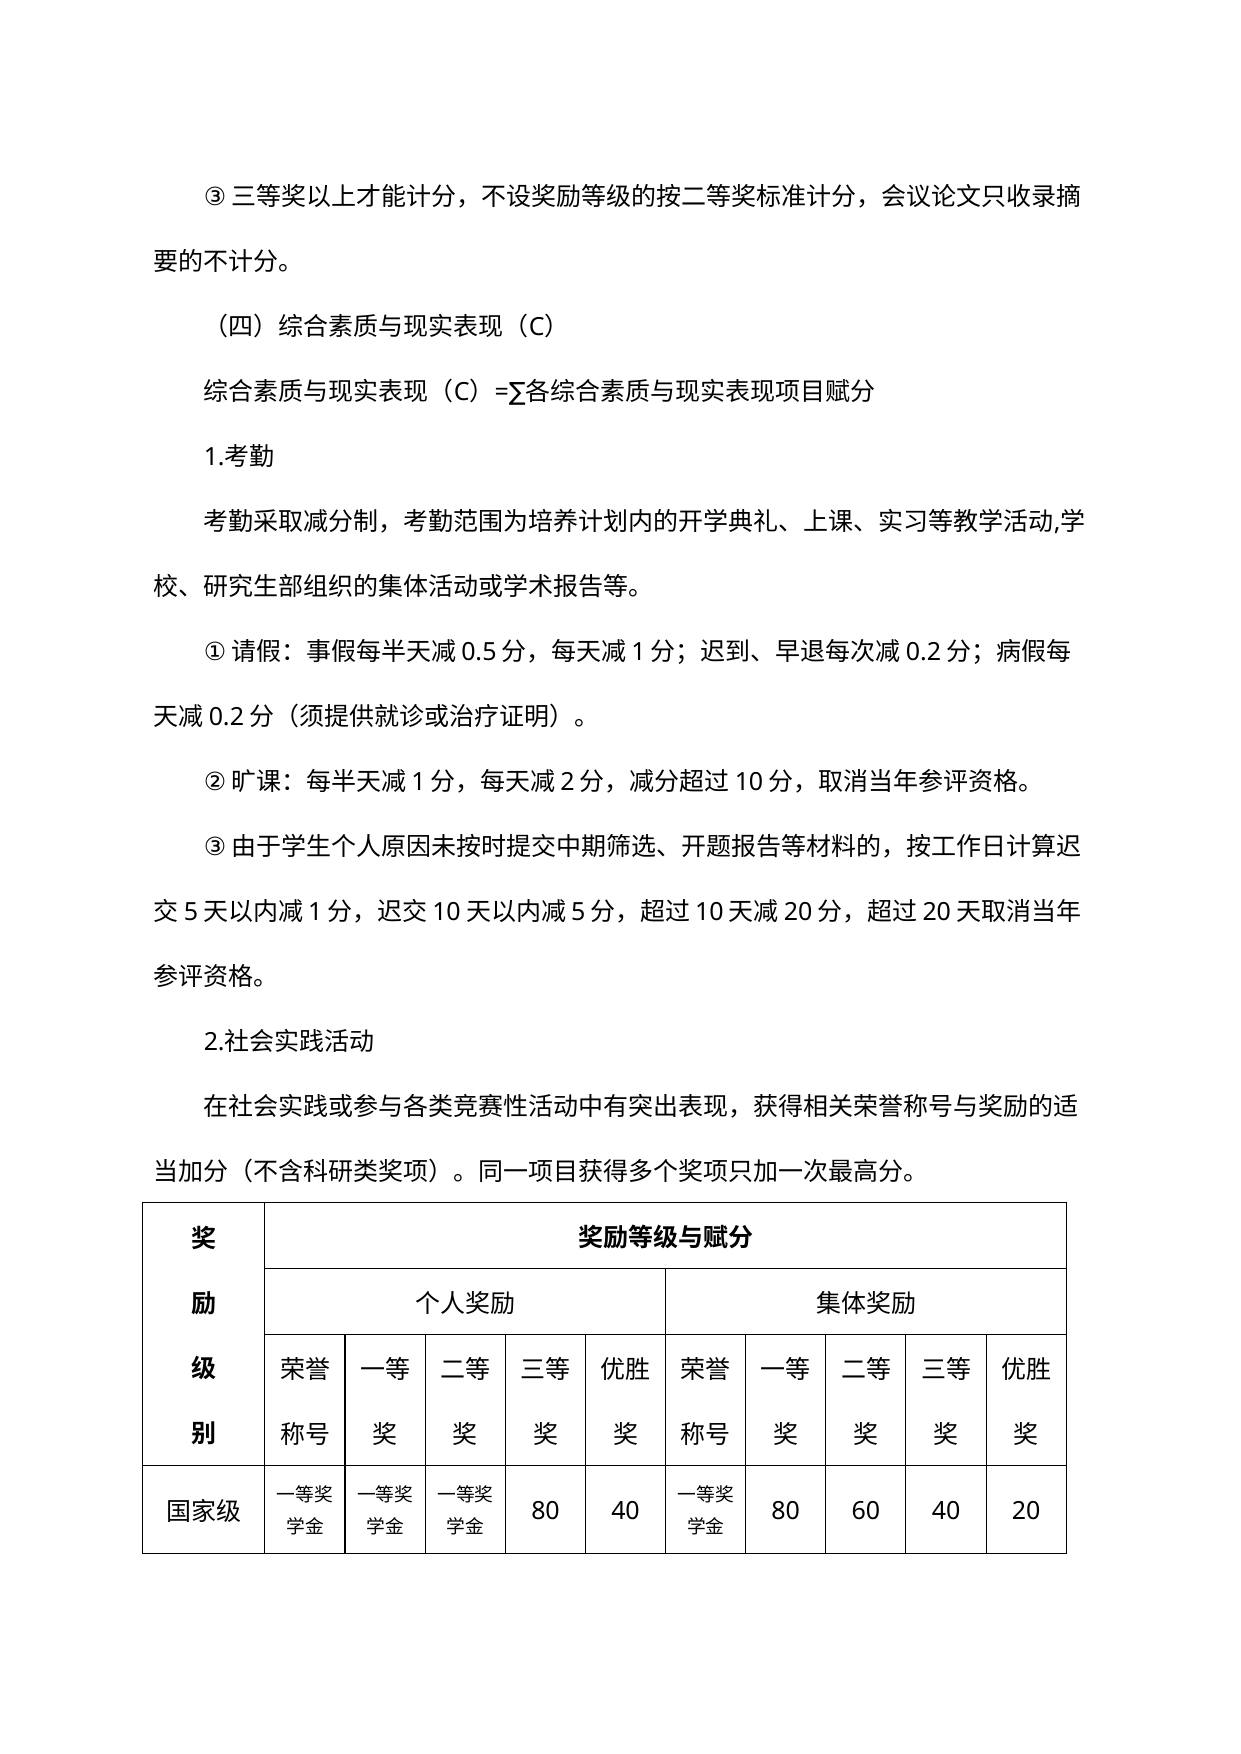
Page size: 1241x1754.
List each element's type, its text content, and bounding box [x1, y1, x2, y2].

table_cell 80 [746, 1466, 825, 1553]
text ③三等奖以上才能计分，不设奖励等级的按二等奖标准计分，会议论文只收录摘要的不计分。 [153, 162, 1087, 292]
table_cell 个人奖励 [265, 1269, 665, 1334]
text ③由于学生个人原因未按时提交中期筛选、开题报告等材料的，按工作日计算迟交5天以内减1分，迟交10天以内减5分，超过10天减20分，超过20天取消当年参评资格。 [153, 812, 1087, 1007]
text （四）综合素质与现实表现（C） [153, 292, 1087, 357]
table_cell 优胜奖 [586, 1335, 665, 1465]
table_cell 一等奖学金 [666, 1466, 745, 1553]
table_header 奖励等级与赋分 [265, 1203, 1066, 1268]
table_cell 60 [826, 1466, 905, 1553]
table_cell 荣誉 称号 [265, 1335, 344, 1465]
table_cell 一等奖学金 [265, 1466, 344, 1553]
text 在社会实践或参与各类竞赛性活动中有突出表现，获得相关荣誉称号与奖励的适当加分（不含科研类奖项）。同一项目获得多个奖项只加一次最高分。 [153, 1072, 1087, 1202]
table_cell 国家级 [143, 1466, 264, 1553]
table_cell 一等奖 [346, 1335, 425, 1465]
table_cell 二等奖 [826, 1335, 905, 1465]
table_header 奖 励 级 别 [143, 1203, 264, 1465]
text 1.考勤 [153, 422, 1087, 487]
table_cell 三等奖 [506, 1335, 585, 1465]
table_cell 40 [906, 1466, 986, 1553]
table_cell 荣誉 称号 [666, 1335, 745, 1465]
text 综合素质与现实表现（C）=∑各综合素质与现实表现项目赋分 [153, 357, 1087, 422]
table_cell 集体奖励 [666, 1269, 1066, 1334]
table_cell 20 [987, 1466, 1066, 1553]
table_cell 二等奖 [426, 1335, 505, 1465]
table_cell 80 [506, 1466, 585, 1553]
table_cell 三等奖 [906, 1335, 986, 1465]
text ①请假：事假每半天减0.5分，每天减1分；迟到、早退每次减0.2分；病假每天减0.2分（须提供就诊或治疗证明）。 [153, 617, 1087, 747]
table_cell 40 [586, 1466, 665, 1553]
text 2.社会实践活动 [153, 1007, 1087, 1072]
table_cell 一等奖学金 [426, 1466, 505, 1553]
table_cell 优胜奖 [987, 1335, 1066, 1465]
text ②旷课：每半天减1分，每天减2分，减分超过10分，取消当年参评资格。 [153, 747, 1087, 812]
text 考勤采取减分制，考勤范围为培养计划内的开学典礼、上课、实习等教学活动,学校、研究生部组织的集体活动或学术报告等。 [153, 487, 1087, 617]
table_cell 一等奖学金 [346, 1466, 425, 1553]
table_cell 一等奖 [746, 1335, 825, 1465]
